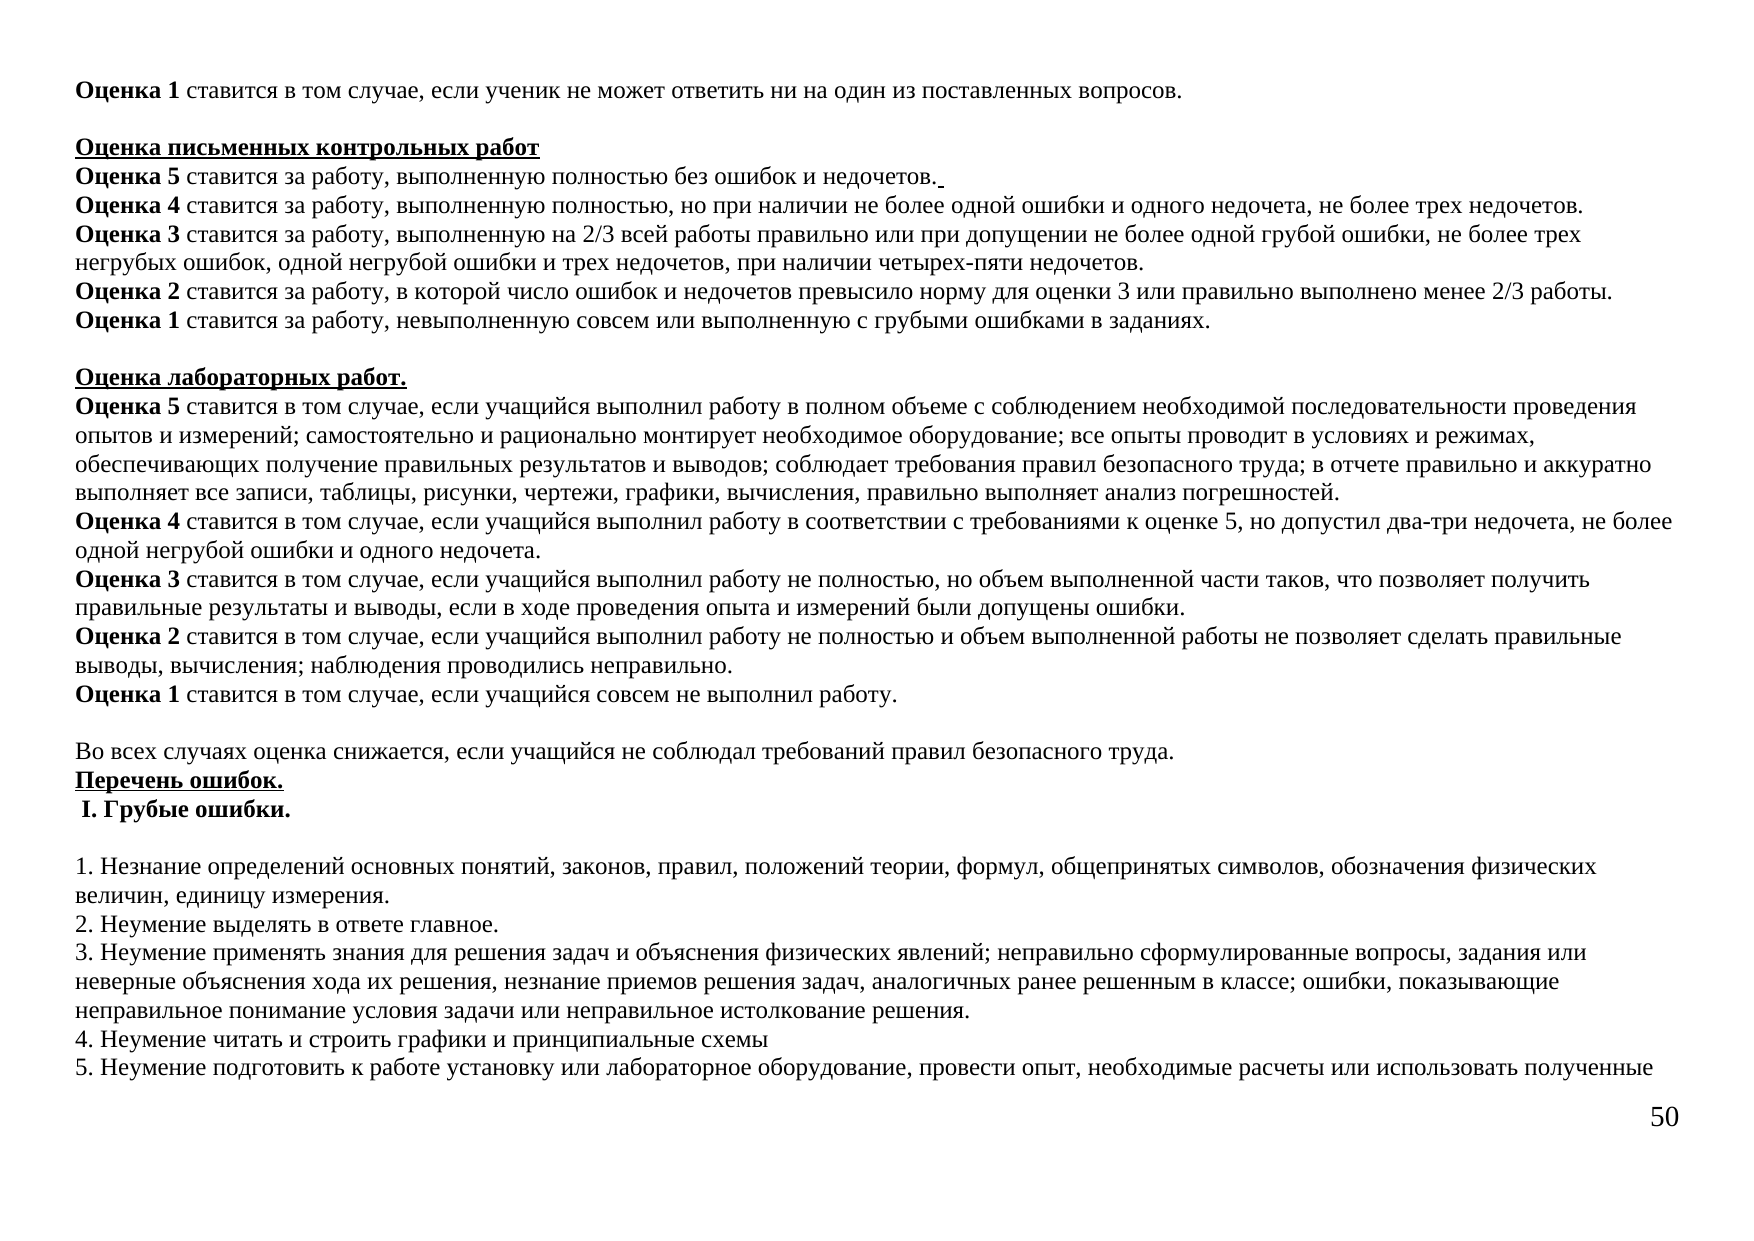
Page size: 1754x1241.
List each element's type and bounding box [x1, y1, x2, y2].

text [75, 75, 1679, 1081]
